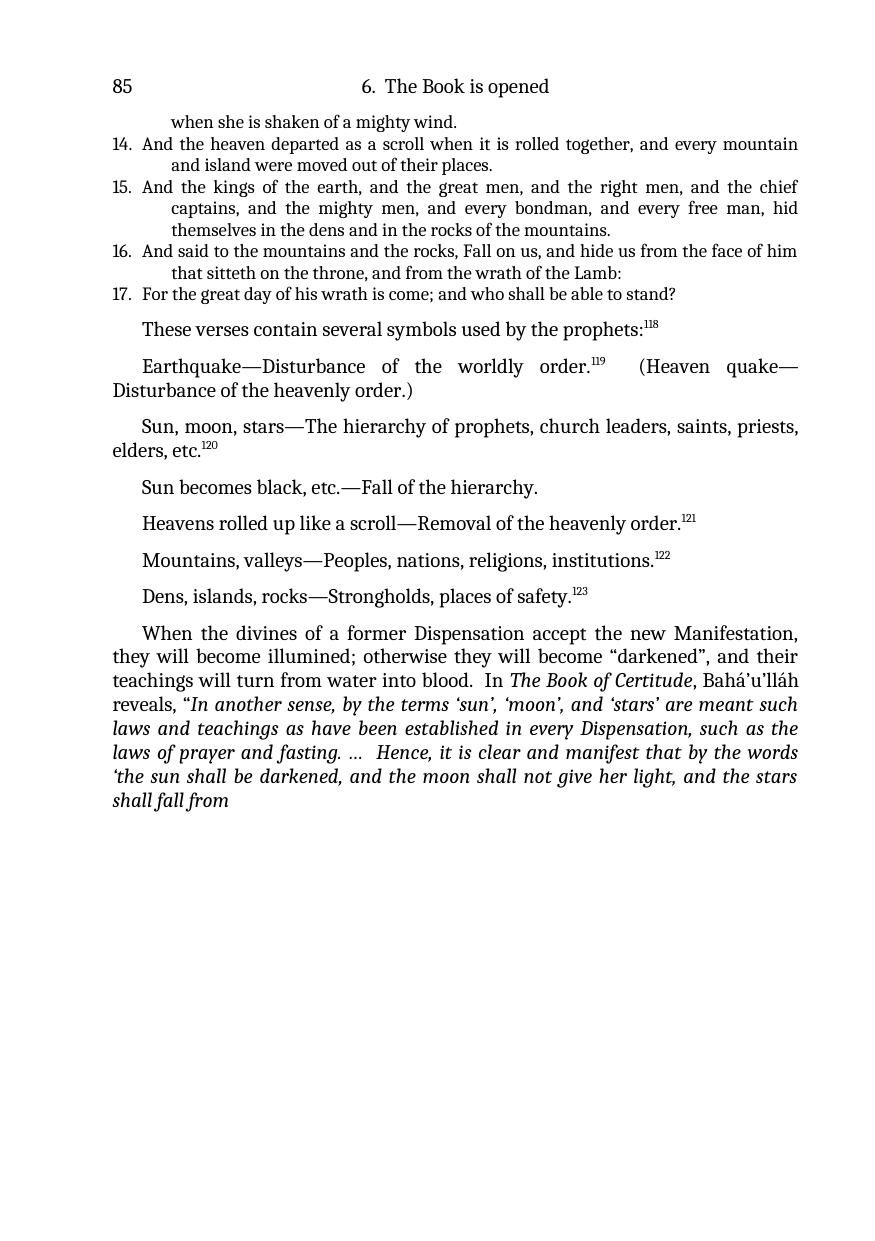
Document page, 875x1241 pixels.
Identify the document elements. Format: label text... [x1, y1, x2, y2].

text 15. And the kings of the earth, and the great men, and the right men, and the chief captains, and the mighty men, and every bondman, and every free man, hid themselves in the dens and in the rocks of the mountains. [112, 176, 799, 241]
text Sun, moon, stars—The hierarchy of prophets, church leaders, saints, priests, elders, etc. [112, 415, 799, 463]
text Dens, islands, rocks—Strongholds, places of safety. [112, 585, 799, 609]
text 16. And said to the mountains and the rocks, Fall on us, and hide us from the face of him that sitteth on the throne, and from the wrath of the Lamb: [112, 241, 799, 284]
text when she is shaken of a mighty wind. [112, 111, 799, 133]
text Earthquake—Disturbance of the worldly order. (Heaven quake—Disturbance of the heavenly order.) [112, 354, 799, 402]
text Heavens rolled up like a scroll—Removal of the heavenly order. [112, 512, 799, 536]
text 17. For the great day of his wrath is come; and who shall be able to stand? [112, 284, 799, 306]
text 14. And the heaven departed as a scroll when it is rolled together, and every mountain and island were moved out of their places. [112, 133, 799, 176]
text These verses contain several symbols used by the prophets: [112, 318, 799, 342]
text Sun becomes black, etc.—Fall of the hierarchy. [112, 475, 799, 499]
text Mountains, valleys—Peoples, nations, religions, institutions. [112, 548, 799, 572]
text When the divines of a former Dispensation accept the new Manifestation, they will become illumined; otherwise they will become “darkened”, and their teachings will turn from water into blood. In The Book of Certitude, Bahá’u’lláh reveals, “In another sense, by the terms ‘sun’, ‘moon’, and ‘stars’ are meant such laws and teachings as have been established in every Dispensation, such as the laws of prayer and fasting. … Hence, it is clear and manifest that by the words ‘the sun shall be darkened, and the moon shall not give her light, and the stars shall fall from [112, 621, 799, 813]
